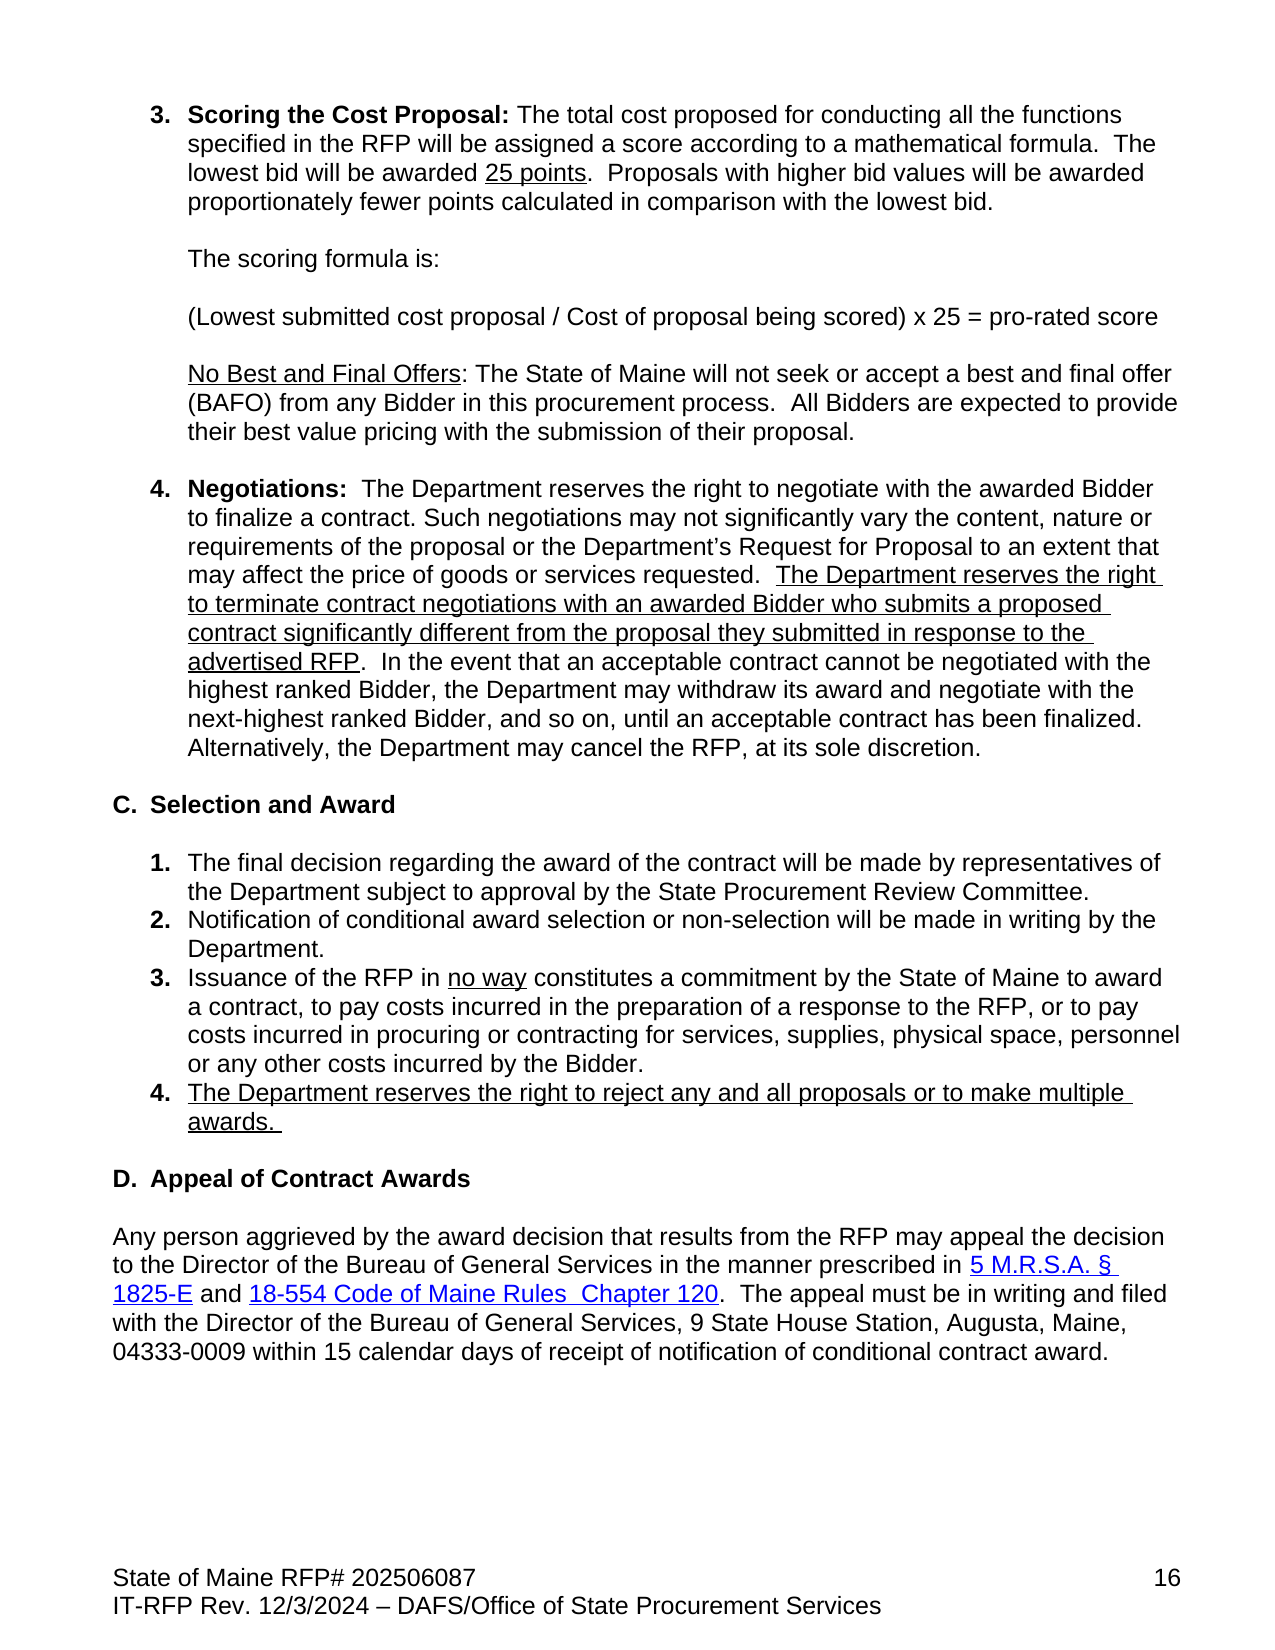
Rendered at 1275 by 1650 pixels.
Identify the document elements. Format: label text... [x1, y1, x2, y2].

list Scoring the Cost Proposal: The total cost proposed for conducting all the functions specified in the RFP will be assigned a score according to a mathematical formula. The lowest bid will be awarded 25 points. Proposals with higher bid values will be awarded proportionately fewer points calculated in comparison with the lowest bid. [150, 100, 1181, 215]
list The final decision regarding the award of the contract will be made by representatives of the Department subject to approval by the State Procurement Review Committee. [150, 848, 1181, 905]
list The Department reserves the right to reject any and all proposals or to make multiple awards. [150, 1078, 1181, 1135]
list Selection and Award [112, 790, 1181, 819]
text Any person aggrieved by the award decision that results from the RFP may appeal the decision to the Director of the Bureau of General Services in the manner prescribed in 5 M.R.S.A. § 1825-E and 18-554 Code of Maine Rules Chapter 120. The appeal must be in writing and filed with the Director of the Bureau of General Services, 9 State House Station, Augusta, Maine, 04333-0009 within 15 calendar days of receipt of notification of conditional contract award. [112, 1222, 1181, 1365]
list Negotiations: The Department reserves the right to negotiate with the awarded Bidder to finalize a contract. Such negotiations may not significantly vary the content, nature or requirements of the proposal or the Department’s Request for Proposal to an extent that may affect the price of goods or services requested. The Department reserves the right to terminate contract negotiations with an awarded Bidder who submits a proposed contract significantly different from the proposal they submitted in response to the advertised RFP. In the event that an acceptable contract cannot be negotiated with the highest ranked Bidder, the Department may withdraw its award and negotiate with the next-highest ranked Bidder, and so on, until an acceptable contract has been finalized. Alternatively, the Department may cancel the RFP, at its sole discretion. [150, 474, 1181, 762]
list Notification of conditional award selection or non-selection will be made in writing by the Department. [150, 905, 1181, 963]
text (Lowest submitted cost proposal / Cost of proposal being scored) x 25 = pro-rated score [187, 302, 1181, 330]
list Appeal of Contract Awards [112, 1164, 1181, 1193]
text No Best and Final Offers: The State of Maine will not seek or accept a best and final offer (BAFO) from any Bidder in this procurement process. All Bidders are expected to provide their best value pricing with the submission of their proposal. [187, 359, 1181, 445]
text The scoring formula is: [112, 244, 1181, 273]
list Issuance of the RFP in no way constitutes a commitment by the State of Maine to award a contract, to pay costs incurred in the preparation of a response to the RFP, or to pay costs incurred in procuring or contracting for services, supplies, physical space, personnel or any other costs incurred by the Bidder. [150, 963, 1181, 1078]
